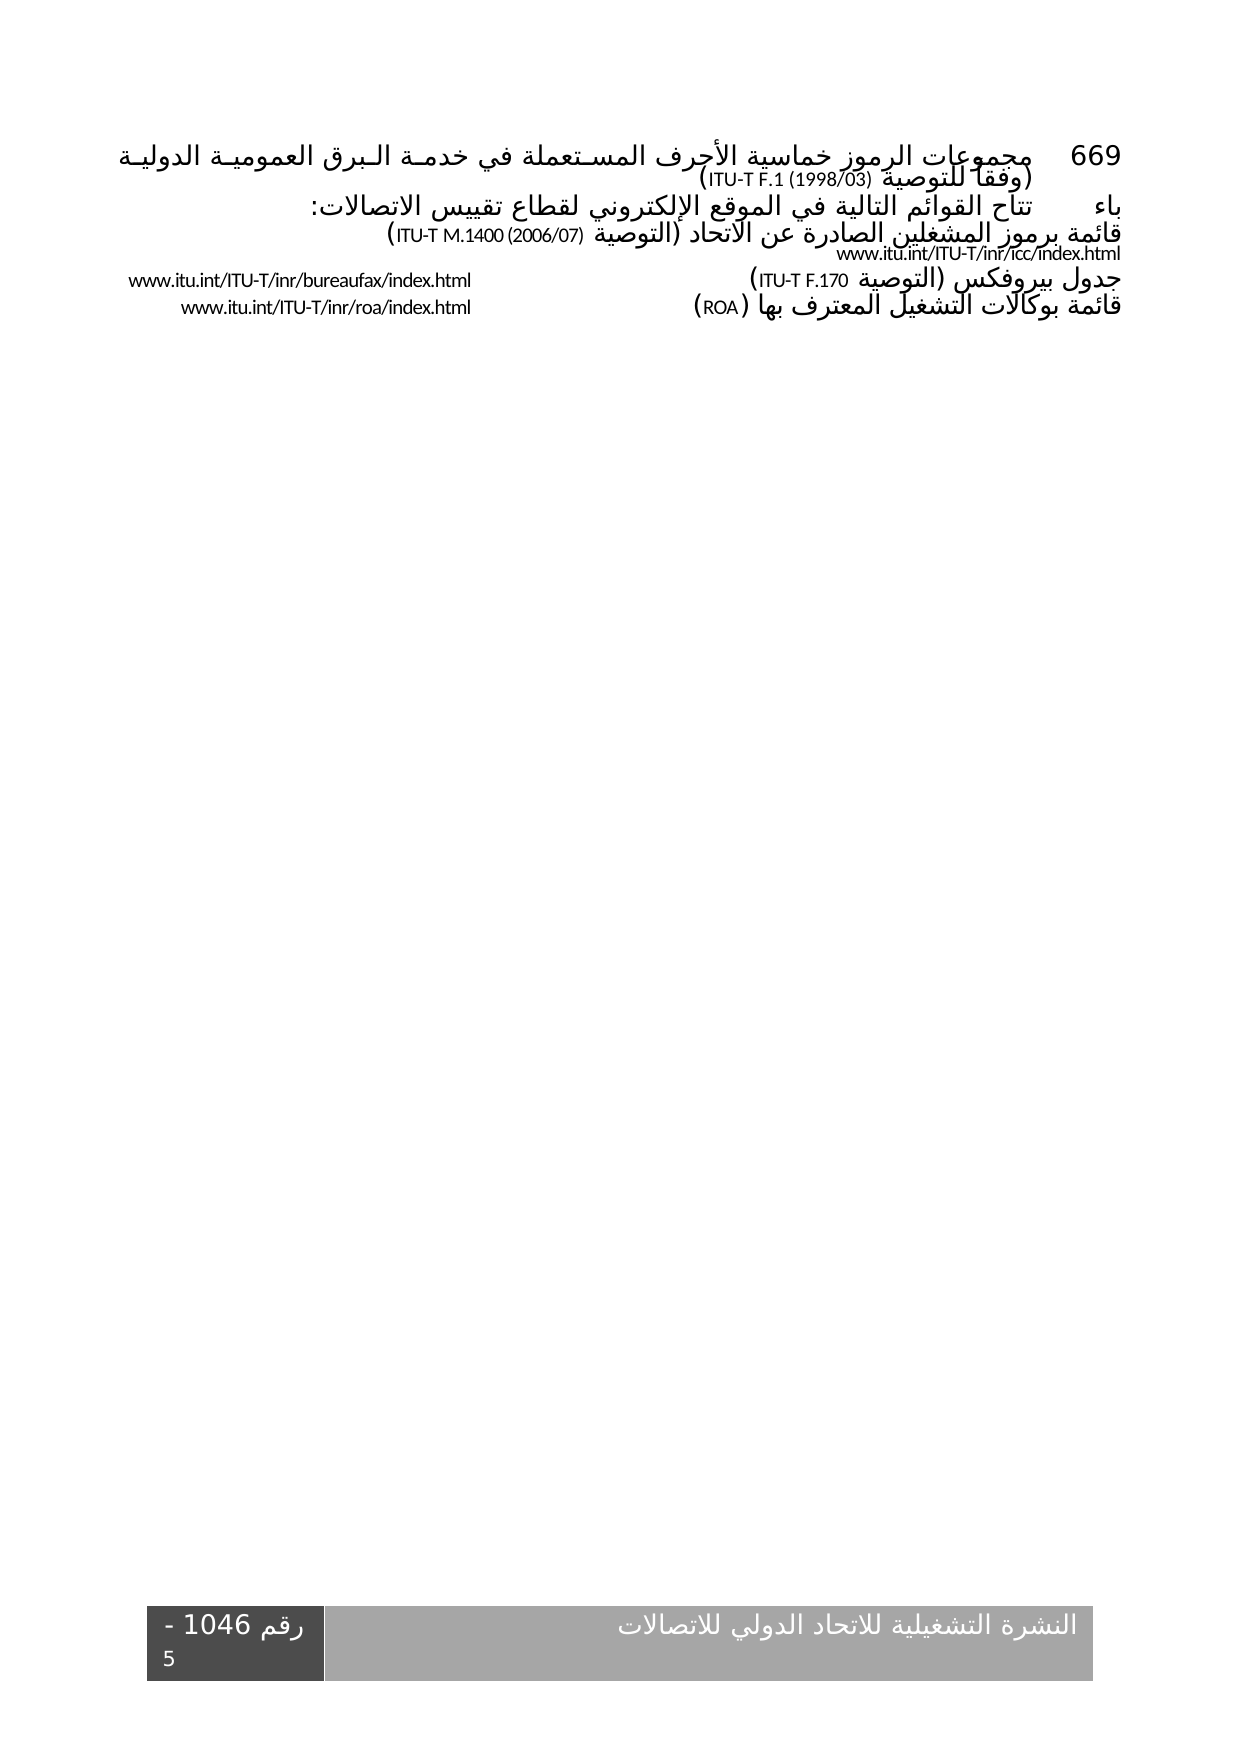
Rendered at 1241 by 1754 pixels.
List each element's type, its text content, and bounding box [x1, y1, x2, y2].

text قائمة بوكالات التشغيل المعترف بها (ROA) www.itu.int/ITU-T/inr/roa/index.html [825, 296, 1122, 319]
text 669 مجموعات الرموز خماسية الأحرف المستعملة في خدمة البرق العمومية الدولية (وفقاً للتوصية ITU-T F.1 (1998/03)) [118, 148, 1122, 193]
text باء تتاح القوائم التالية في الموقع الإلكتروني لقطاع تقييس الاتصالات: [744, 197, 970, 220]
text قائمة برموز المشغلين الصادرة عن الاتحاد (التوصية ITU-T M.1400 (2006/07)) www.itu.int/ITU-T/inr/icc/index.html [118, 224, 1122, 265]
text جدول بيروفكس (التوصية ITU-T F.170) www.itu.int/ITU-T/inr/bureaufax/index.html [118, 269, 924, 292]
text قائمة بوكالات التشغيل المعترف بها (ROA) www.itu.int/ITU-T/inr/roa/index.html [118, 296, 767, 319]
text باء تتاح القوائم التالية في الموقع الإلكتروني لقطاع تقييس الاتصالات: [118, 197, 661, 220]
